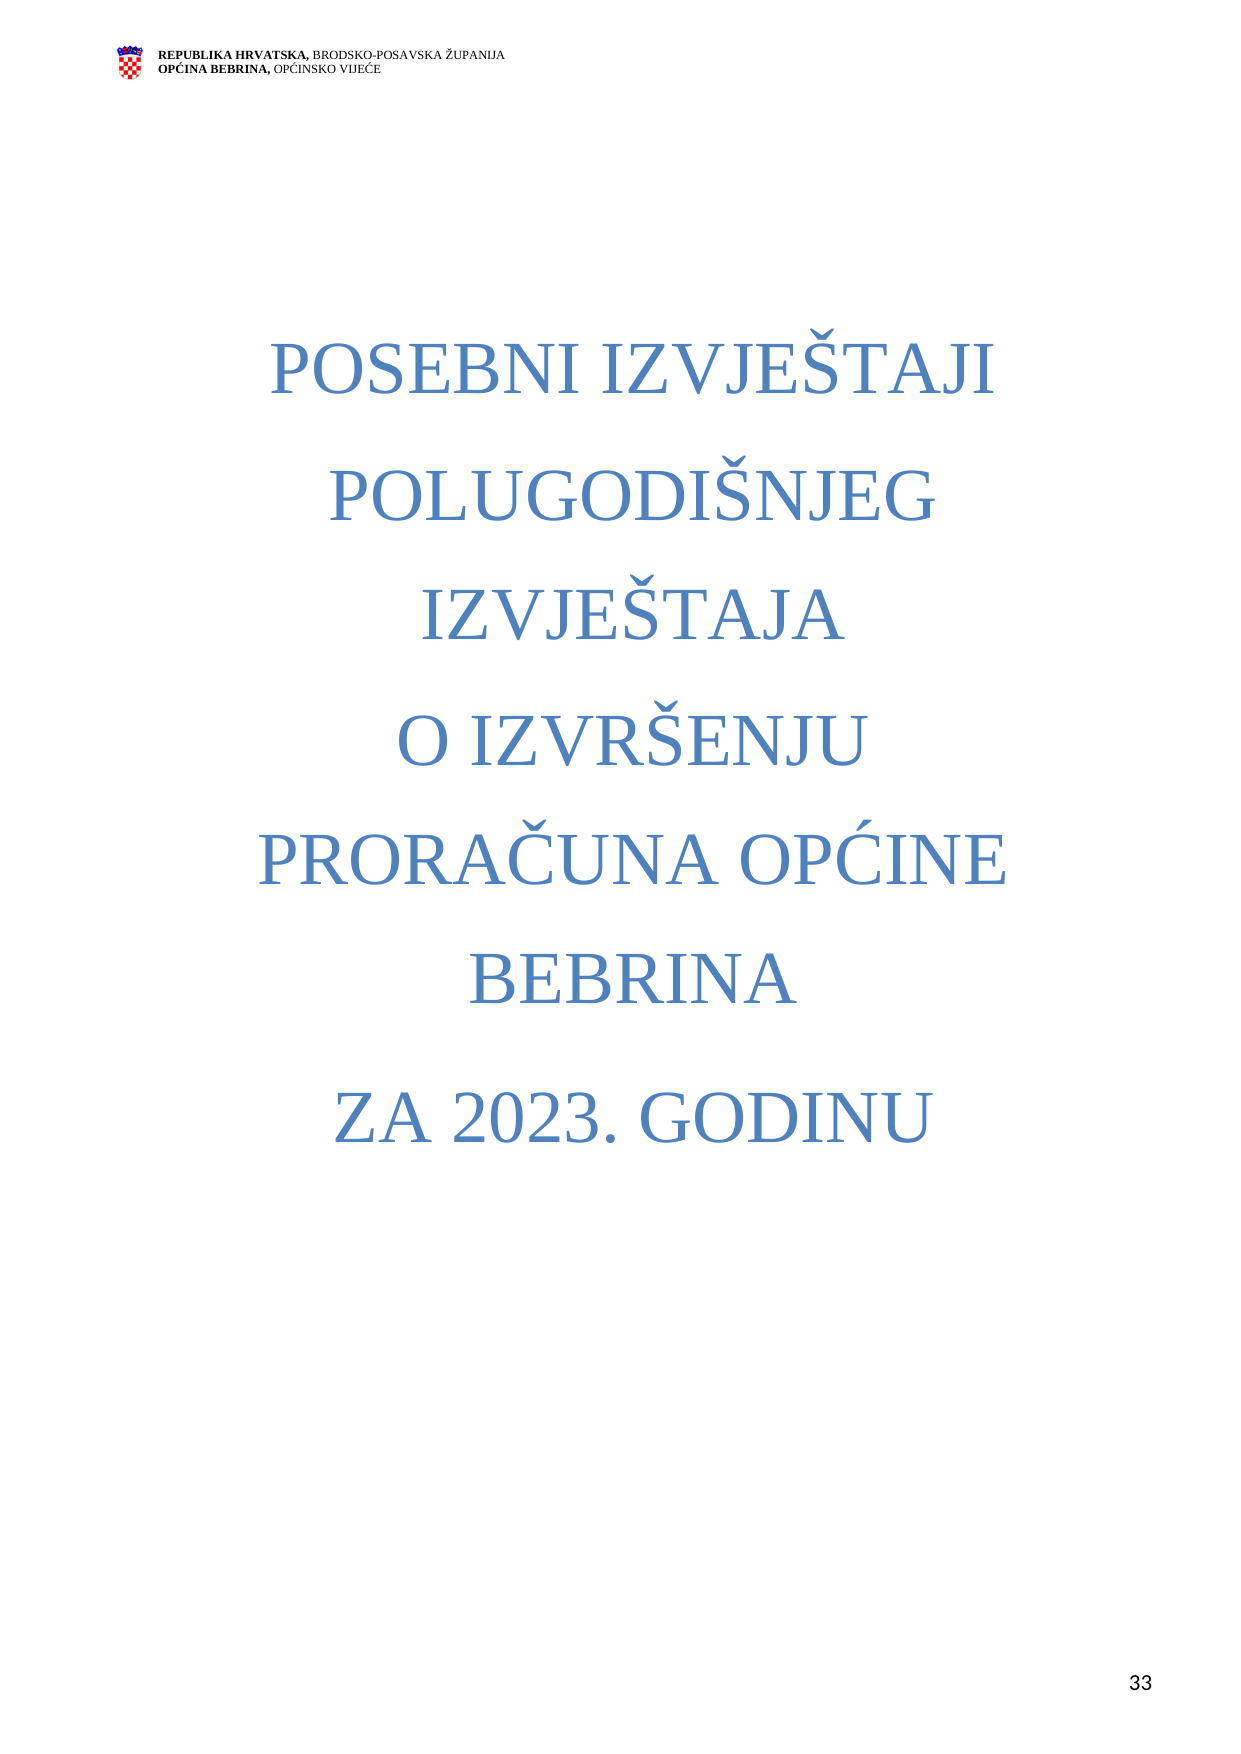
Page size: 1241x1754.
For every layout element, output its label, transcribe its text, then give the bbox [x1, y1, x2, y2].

subtitle POLUGODIŠNJEG IZVJEŠTAJA [227, 450, 1039, 655]
subtitle ZA 2023. GODINU [178, 1073, 1088, 1159]
subtitle POSEBNI IZVJEŠTAJI [227, 324, 1039, 410]
picture [116, 44, 142, 80]
subtitle O IZVRŠENJU PRORAČUNA OPĆINE BEBRINA [227, 695, 1039, 1019]
